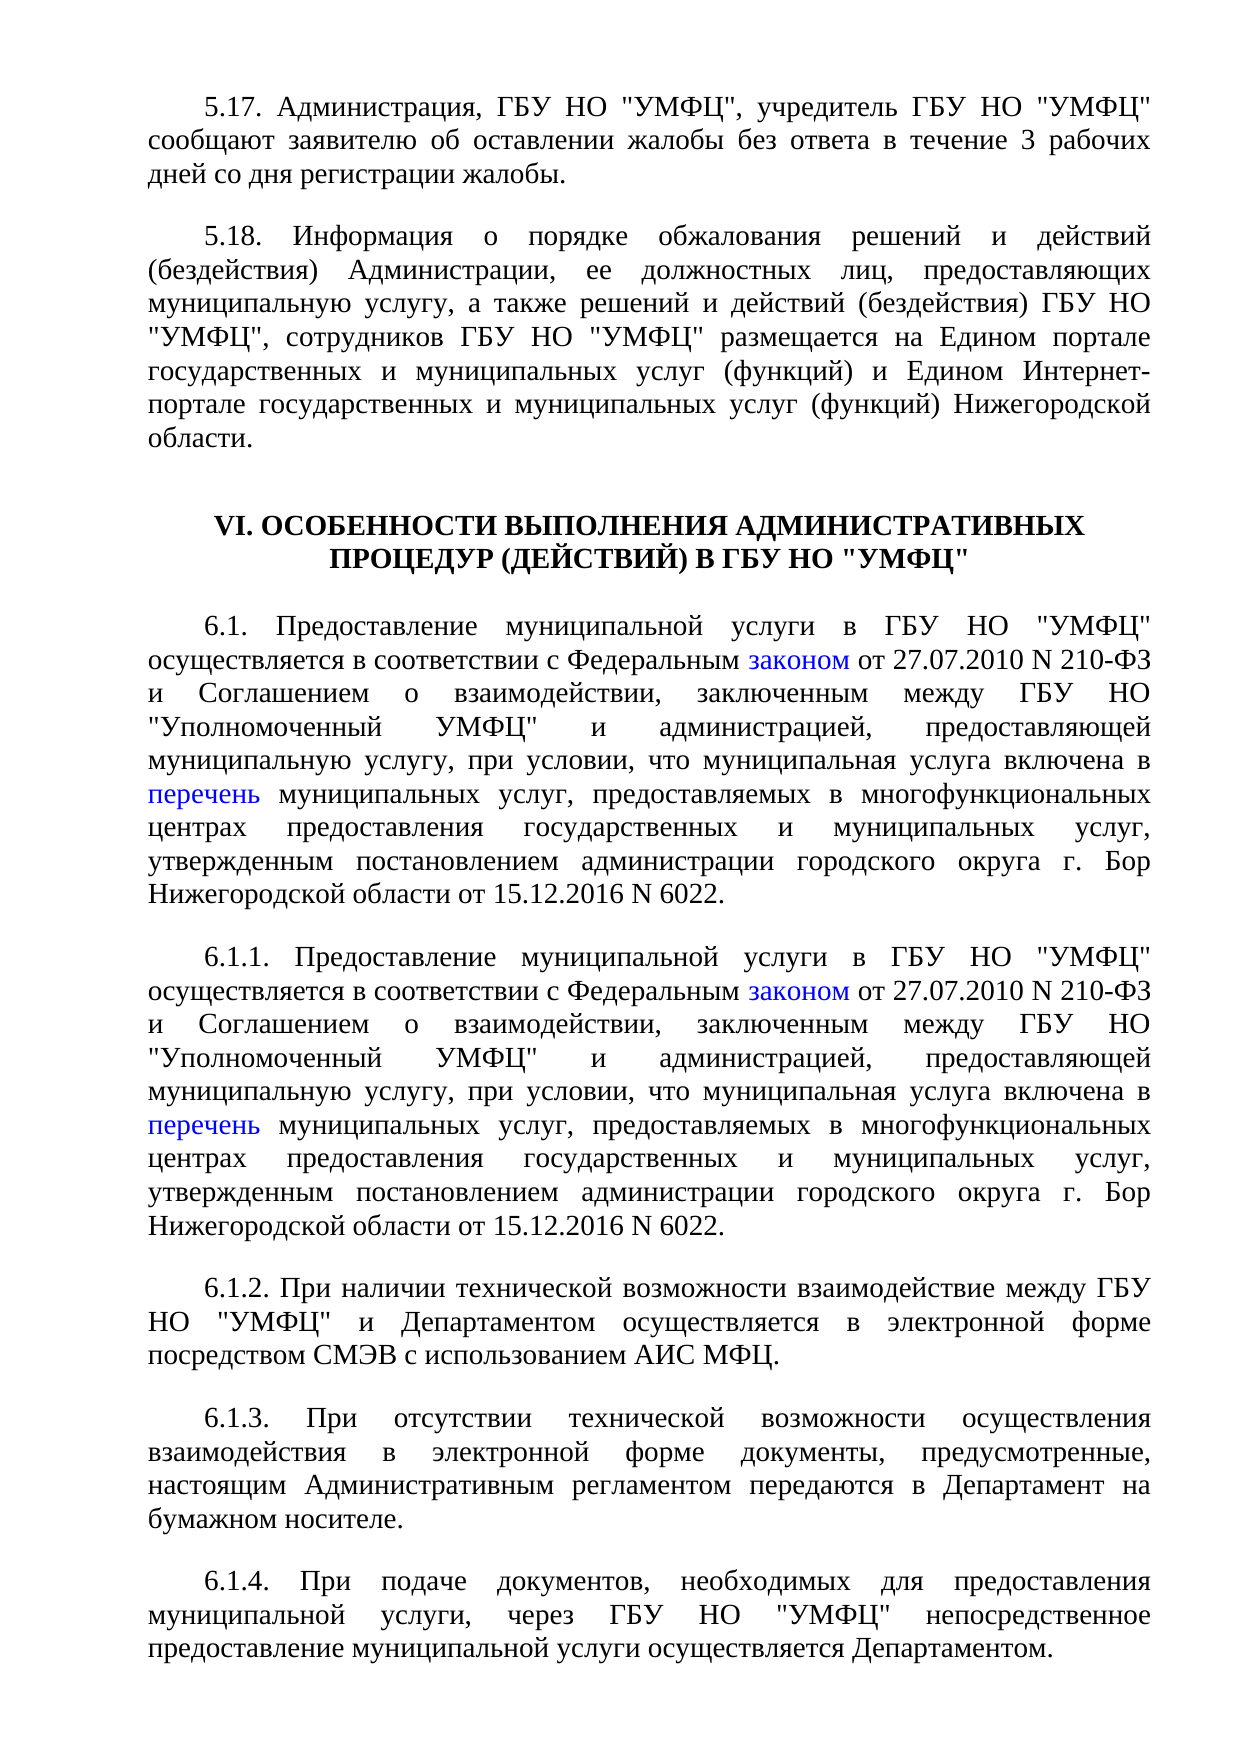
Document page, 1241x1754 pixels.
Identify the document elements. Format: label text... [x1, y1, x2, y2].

text 6.1. Предоставление муниципальной услуги в ГБУ НО "УМФЦ" осуществляется в соответствии с Федеральным законом от 27.07.2010 N 210-ФЗ и Соглашением о взаимодействии, заключенным между ГБУ НО "Уполномоченный УМФЦ" и администрацией, предоставляющей муниципальную услугу, при условии, что муниципальная услуга включена в перечень муниципальных услуг, предоставляемых в многофункциональных центрах предоставления государственных и муниципальных услуг, утвержденным постановлением администрации городского округа г. Бор Нижегородской области от 15.12.2016 N 6022. [148, 608, 1152, 910]
text 6.1.2. При наличии технической возможности взаимодействие между ГБУ НО "УМФЦ" и Департаментом осуществляется в электронной форме посредством СМЭВ с использованием АИС МФЦ. [148, 1270, 1152, 1371]
text 6.1.3. При отсутствии технической возможности осуществления взаимодействия в электронной форме документы, предусмотренные, настоящим Административным регламентом передаются в Департамент на бумажном носителе. [148, 1400, 1152, 1534]
text 6.1.4. При подаче документов, необходимых для предоставления муниципальной услуги, через ГБУ НО "УМФЦ" непосредственное предоставление муниципальной услуги осуществляется Департаментом. [148, 1563, 1152, 1664]
text VI. ОСОБЕННОСТИ ВЫПОЛНЕНИЯ АДМИНИСТРАТИВНЫХ [148, 508, 1152, 541]
text 6.1.1. Предоставление муниципальной услуги в ГБУ НО "УМФЦ" осуществляется в соответствии с Федеральным законом от 27.07.2010 N 210-ФЗ и Соглашением о взаимодействии, заключенным между ГБУ НО "Уполномоченный УМФЦ" и администрацией, предоставляющей муниципальную услугу, при условии, что муниципальная услуга включена в перечень муниципальных услуг, предоставляемых в многофункциональных центрах предоставления государственных и муниципальных услуг, утвержденным постановлением администрации городского округа г. Бор Нижегородской области от 15.12.2016 N 6022. [148, 939, 1152, 1241]
text 5.17. Администрация, ГБУ НО "УМФЦ", учредитель ГБУ НО "УМФЦ" сообщают заявителю об оставлении жалобы без ответа в течение 3 рабочих дней со дня регистрации жалобы. [148, 89, 1152, 189]
text 5.18. Информация о порядке обжалования решений и действий (бездействия) Администрации, ее должностных лиц, предоставляющих муниципальную услугу, а также решений и действий (бездействия) ГБУ НО "УМФЦ", сотрудников ГБУ НО "УМФЦ" размещается на Едином портале государственных и муниципальных услуг (функций) и Едином Интернет-портале государственных и муниципальных услуг (функций) Нижегородской области. [148, 218, 1152, 453]
text ПРОЦЕДУР (ДЕЙСТВИЙ) В ГБУ НО "УМФЦ" [148, 541, 1152, 575]
